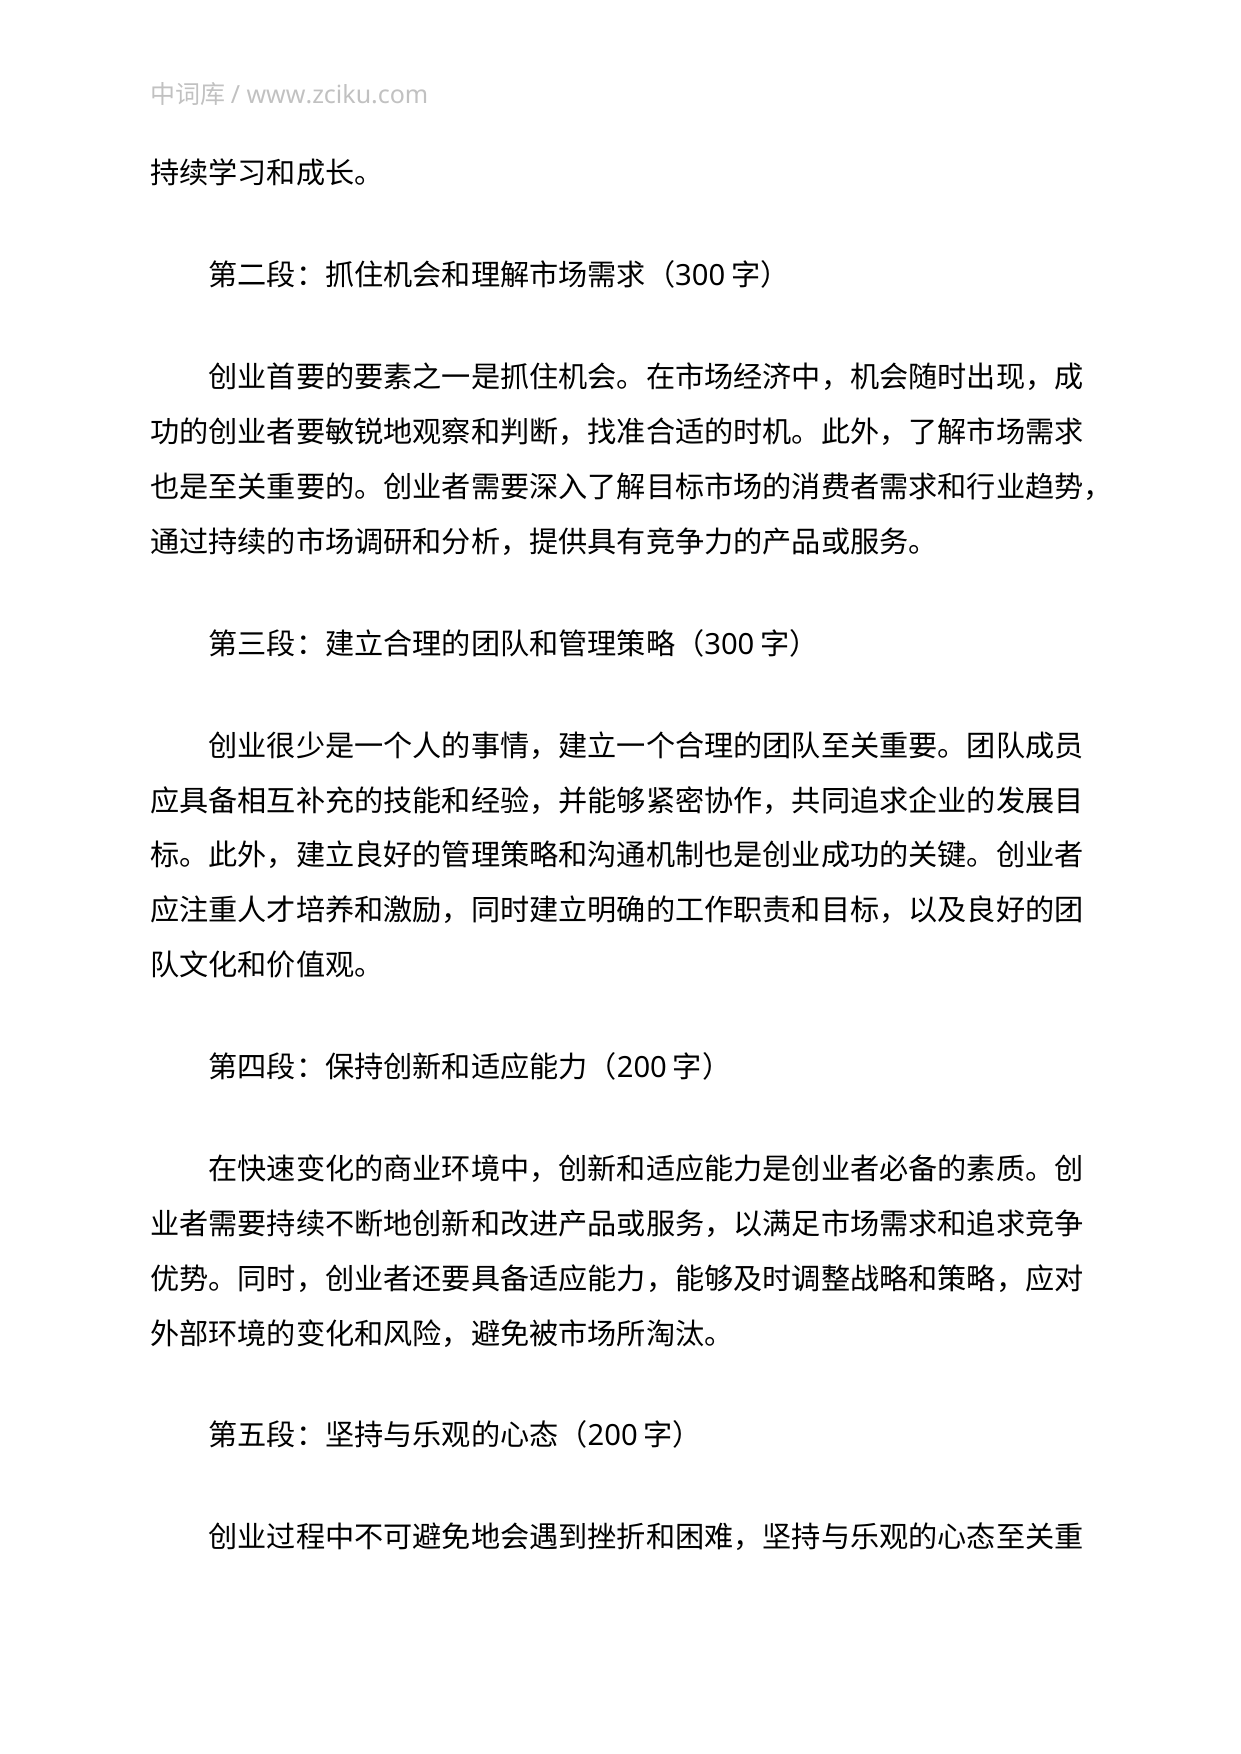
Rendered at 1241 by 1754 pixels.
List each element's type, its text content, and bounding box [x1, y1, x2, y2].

text 第四段：保持创新和适应能力（200字） [150, 1043, 1090, 1086]
text 第二段：抓住机会和理解市场需求（300字） [150, 252, 1090, 294]
text 第三段：建立合理的团队和管理策略（300字） [150, 620, 1090, 663]
text 第五段：坚持与乐观的心态（200字） [150, 1412, 1090, 1454]
text 创业首要的要素之一是抓住机会。在市场经济中，机会随时出现，成功的创业者要敏锐地观察和判断，找准合适的时机。此外，了解市场需求也是至关重要的。创业者需要深入了解目标市场的消费者需求和行业趋势，通过持续的市场调研和分析，提供具有竞争力的产品或服务。 [150, 354, 1090, 561]
text 创业很少是一个人的事情，建立一个合理的团队至关重要。团队成员应具备相互补充的技能和经验，并能够紧密协作，共同追求企业的发展目标。此外，建立良好的管理策略和沟通机制也是创业成功的关键。创业者应注重人才培养和激励，同时建立明确的工作职责和目标，以及良好的团队文化和价值观。 [150, 722, 1090, 984]
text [150, 1514, 1090, 1556]
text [150, 150, 1090, 192]
text 在快速变化的商业环境中，创新和适应能力是创业者必备的素质。创业者需要持续不断地创新和改进产品或服务，以满足市场需求和追求竞争优势。同时，创业者还要具备适应能力，能够及时调整战略和策略，应对外部环境的变化和风险，避免被市场所淘汰。 [150, 1146, 1090, 1352]
